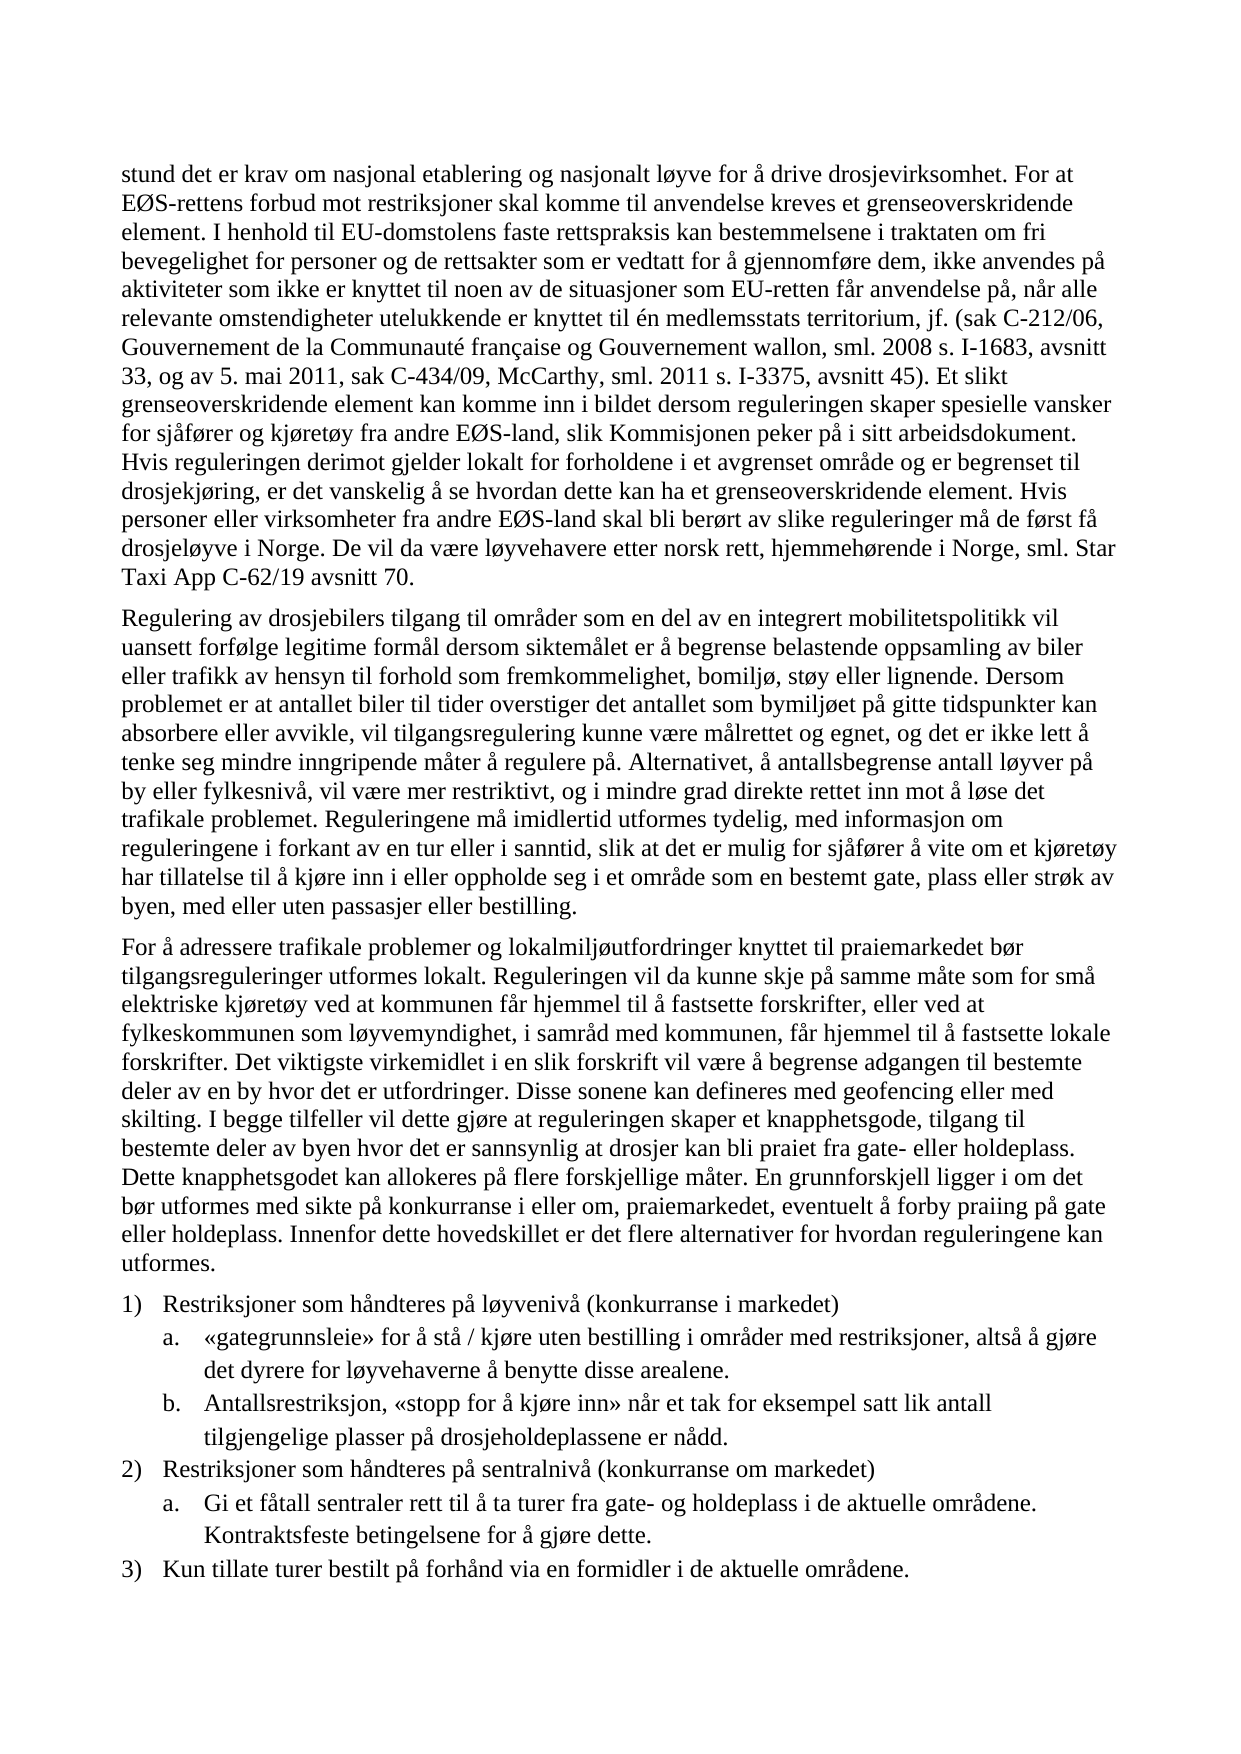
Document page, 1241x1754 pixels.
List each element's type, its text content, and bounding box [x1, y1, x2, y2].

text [121, 159, 1119, 591]
list a. «gategrunnsleie» for å stå / kjøre uten bestilling i områder med restriksjoner, altså å gjøre det dyrere for løyvehaverne å benytte disse arealene. [162, 1322, 1119, 1384]
list 3) Kun tillate turer bestilt på forhånd via en formidler i de aktuelle områdene. [121, 1554, 1119, 1582]
list b. Antallsrestriksjon, «stopp for å kjøre inn» når et tak for eksempel satt lik antall tilgjengelige plasser på drosjeholdeplassene er nådd. [162, 1388, 1119, 1450]
list 2) Restriksjoner som håndteres på sentralnivå (konkurranse om markedet) [121, 1454, 1119, 1483]
text Regulering av drosjebilers tilgang til områder som en del av en integrert mobilitetspolitikk vil uansett forfølge legitime formål dersom siktemålet er å begrense belastende oppsamling av biler eller trafikk av hensyn til forhold som fremkommelighet, bomiljø, støy eller lignende. Dersom problemet er at antallet biler til tider overstiger det antallet som bymiljøet på gitte tidspunkter kan absorbere eller avvikle, vil tilgangsregulering kunne være målrettet og egnet, og det er ikke lett å tenke seg mindre inngripende måter å regulere på. Alternativet, å antallsbegrense antall løyver på by eller fylkesnivå, vil være mer restriktivt, og i mindre grad direkte rettet inn mot å løse det trafikale problemet. Reguleringene må imidlertid utformes tydelig, med informasjon om reguleringene i forkant av en tur eller i sanntid, slik at det er mulig for sjåfører å vite om et kjøretøy har tillatelse til å kjøre inn i eller oppholde seg i et område som en bestemt gate, plass eller strøk av byen, med eller uten passasjer eller bestilling. [121, 603, 1119, 919]
text For å adressere trafikale problemer og lokalmiljøutfordringer knyttet til praiemarkedet bør tilgangsreguleringer utformes lokalt. Reguleringen vil da kunne skje på samme måte som for små elektriske kjøretøy ved at kommunen får hjemmel til å fastsette forskrifter, eller ved at fylkeskommunen som løyvemyndighet, i samråd med kommunen, får hjemmel til å fastsette lokale forskrifter. Det viktigste virkemidlet i en slik forskrift vil være å begrense adgangen til bestemte deler av en by hvor det er utfordringer. Disse sonene kan defineres med geofencing eller med skilting. I begge tilfeller vil dette gjøre at reguleringen skaper et knapphetsgode, tilgang til bestemte deler av byen hvor det er sannsynlig at drosjer kan bli praiet fra gate- eller holdeplass. Dette knapphetsgodet kan allokeres på flere forskjellige måter. En grunnforskjell ligger i om det bør utformes med sikte på konkurranse i eller om, praiemarkedet, eventuelt å forby praiing på gate eller holdeplass. Innenfor dette hovedskillet er det flere alternativer for hvordan reguleringene kan utformes. [121, 932, 1119, 1277]
list 1) Restriksjoner som håndteres på løyvenivå (konkurranse i markedet) [121, 1289, 1119, 1318]
list a. Gi et fåtall sentraler rett til å ta turer fra gate- og holdeplass i de aktuelle områdene. Kontraktsfeste betingelsene for å gjøre dette. [162, 1488, 1119, 1549]
